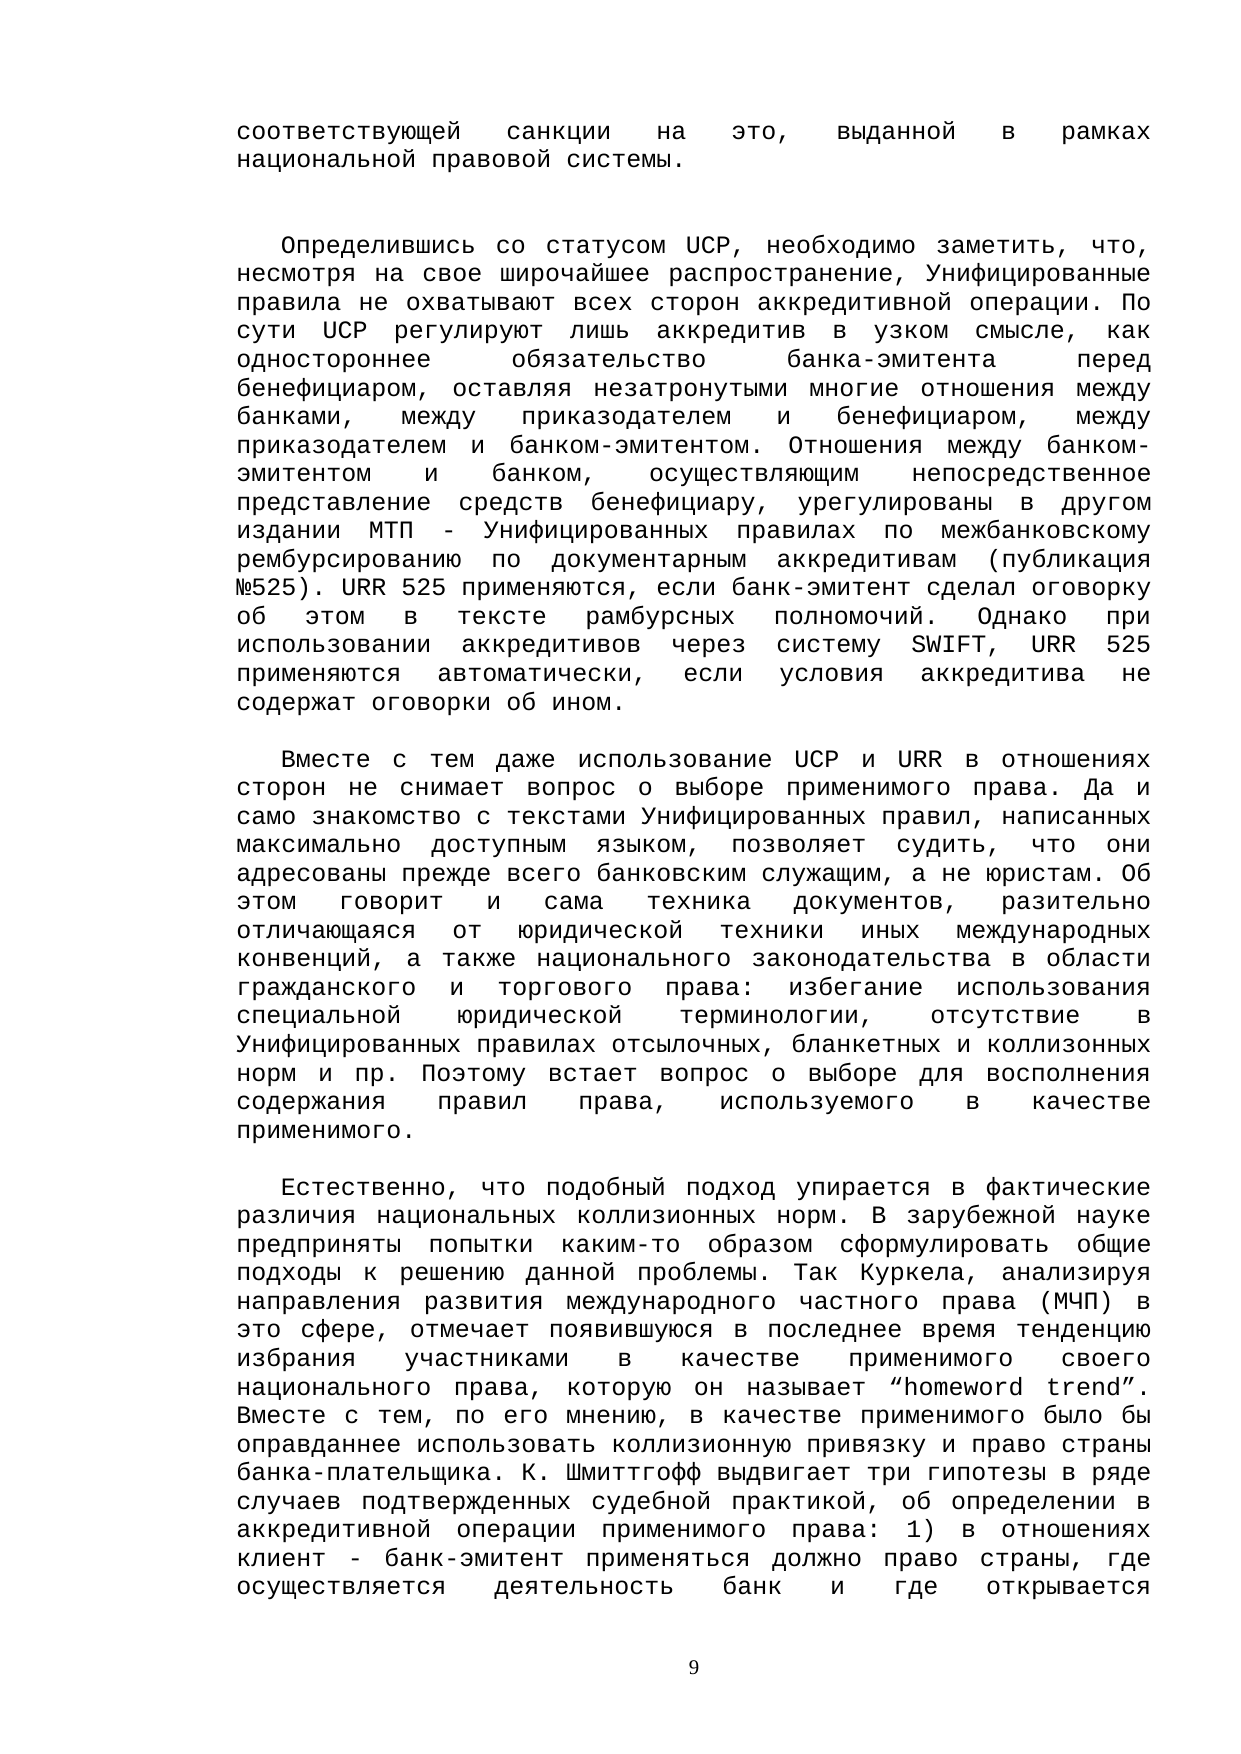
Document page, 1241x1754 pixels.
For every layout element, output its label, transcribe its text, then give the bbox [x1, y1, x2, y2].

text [236, 118, 1152, 175]
text Определившись со статусом UCP, необходимо заметить, что, несмотря на свое широчайшее распространение, Унифицированные правила не охватывают всех сторон аккредитивной операции. По сути UCP регулируют лишь аккредитив в узком смысле, как одностороннее обязательство банка-эмитента перед бенефициаром, оставляя незатронутыми многие отношения между банками, между приказодателем и бенефициаром, между приказодателем и банком-эмитентом. Отношения между банком-эмитентом и банком, осуществляющим непосредственное представление средств бенефициару, урегулированы в другом издании МТП - Унифицированных правилах по межбанковскому рембурсированию по документарным аккредитивам (публикация №525). URR 525 применяются, если банк-эмитент сделал оговорку об этом в тексте рамбурсных полномочий. Однако при использовании аккредитивов через систему SWIFT, URR 525 применяются автоматически, если условия аккредитива не содержат оговорки об ином. [236, 232, 1152, 717]
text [236, 1174, 1152, 1602]
text Вместе с тем даже использование UCP и URR в отношениях сторон не снимает вопрос о выборе применимого права. Да и само знакомство с текстами Унифицированных правил, написанных максимально доступным языком, позволяет судить, что они адресованы прежде всего банковским служащим, а не юристам. Об этом говорит и сама техника документов, разительно отличающаяся от юридической техники иных международных конвенций, а также национального законодательства в области гражданского и торгового права: избегание использования специальной юридической терминологии, отсутствие в Унифицированных правилах отсылочных, бланкетных и коллизонных норм и пр. Поэтому встает вопрос о выборе для восполнения содержания правил права, используемого в качестве применимого. [236, 746, 1152, 1146]
